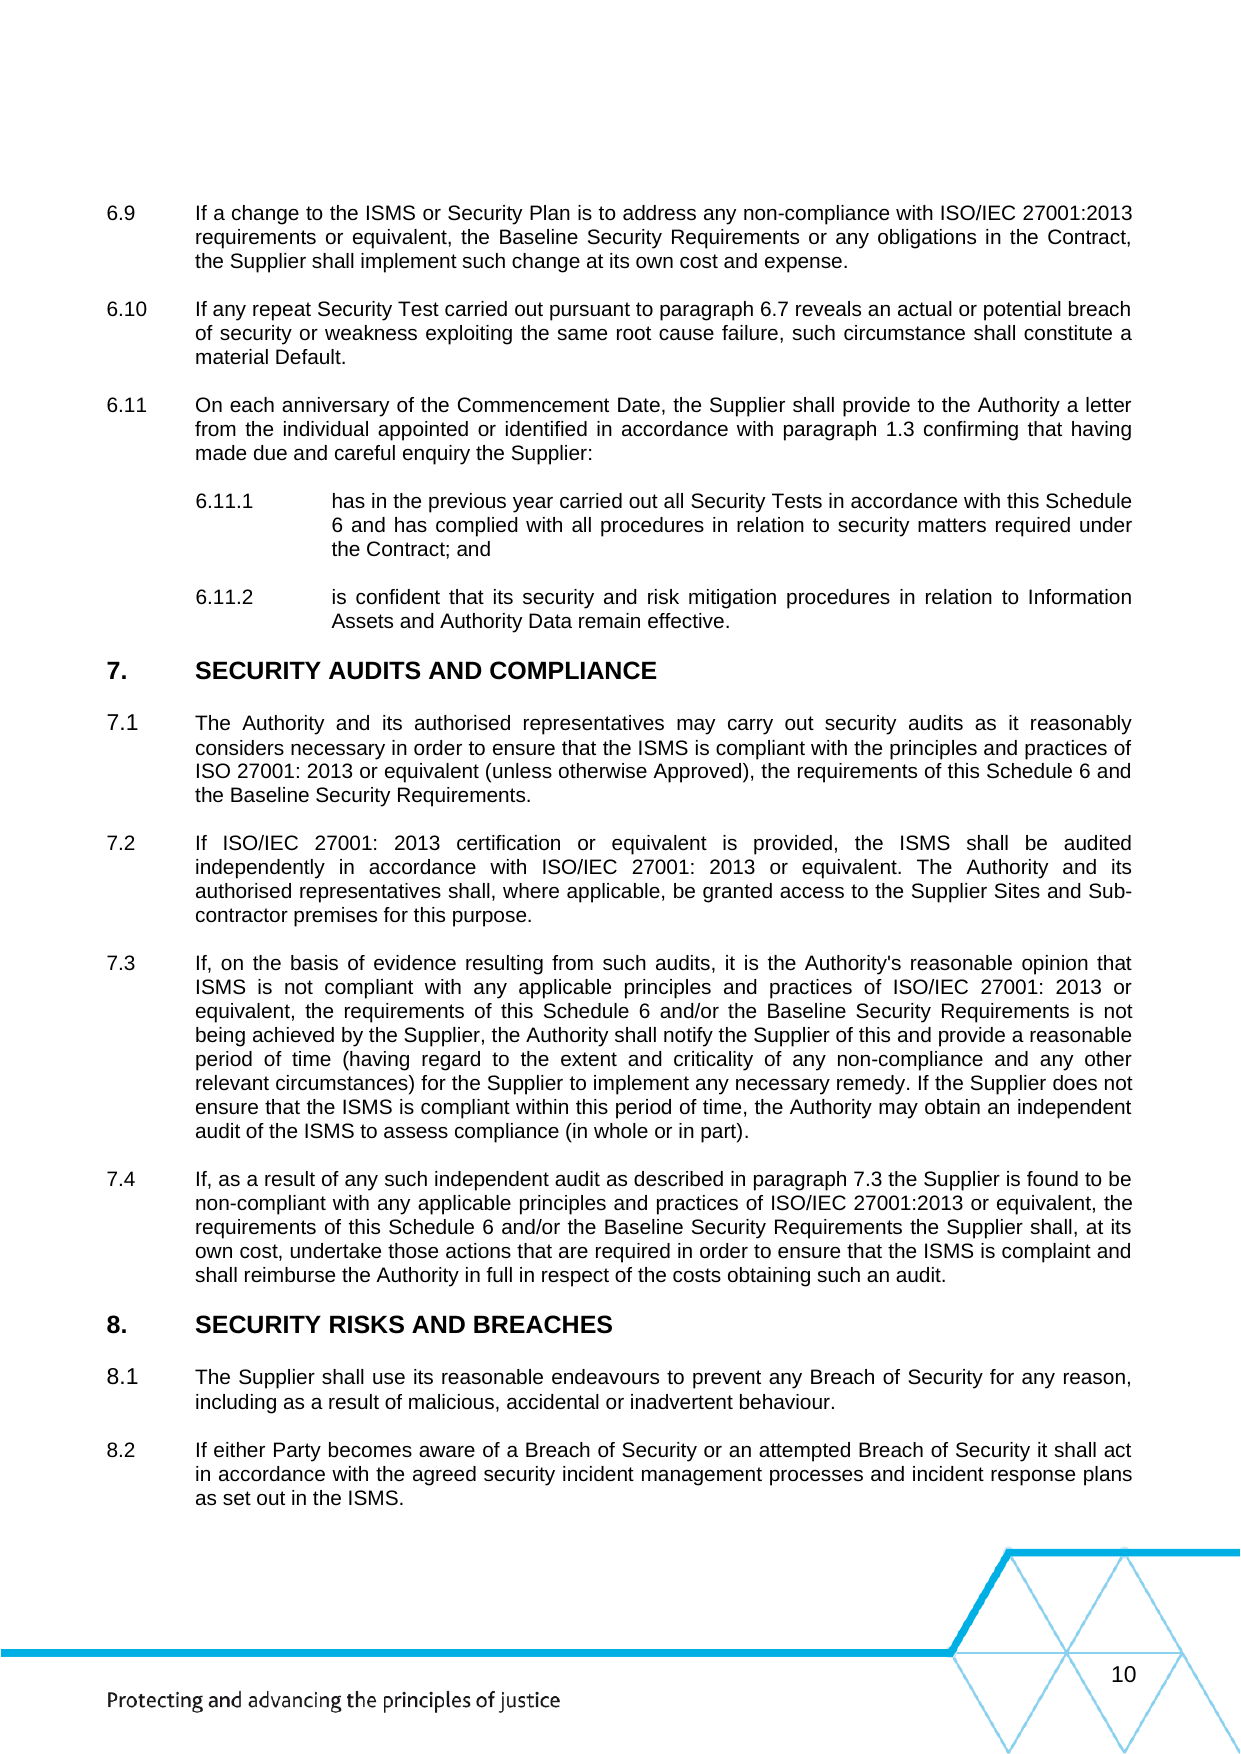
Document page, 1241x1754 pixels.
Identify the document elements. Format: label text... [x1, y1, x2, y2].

text 7.2 If ISO/IEC 27001: 2013 certification or equivalent is provided, the ISMS shall be audited independently in accordance with ISO/IEC 27001: 2013 or equivalent. The Authority and its authorised representatives shall, where applicable, be granted access to the Supplier Sites and Sub-contractor premises for this purpose. [106, 831, 1134, 927]
picture [0, 0, 1241, 1648]
text 8.2 If either Party becomes aware of a Breach of Security or an attempted Breach of Security it shall act in accordance with the agreed security incident management processes and incident response plans as set out in the ISMS. [106, 1437, 1134, 1509]
text 6.11.1 has in the previous year carried out all Security Tests in accordance with this Schedule 6 and has complied with all procedures in relation to security matters required under the Contract; and [195, 489, 1134, 561]
text 7.3 If, on the basis of evidence resulting from such audits, it is the Authority's reasonable opinion that ISMS is not compliant with any applicable principles and practices of ISO/IEC 27001: 2013 or equivalent, the requirements of this Schedule 6 and/or the Baseline Security Requirements is not being achieved by the Supplier, the Authority shall notify the Supplier of this and provide a reasonable period of time (having regard to the extent and criticality of any non-compliance and any other relevant circumstances) for the Supplier to implement any necessary remedy. If the Supplier does not ensure that the ISMS is compliant within this period of time, the Authority may obtain an independent audit of the ISMS to assess compliance (in whole or in part). [106, 951, 1134, 1143]
text 7.1 The Authority and its authorised representatives may carry out security audits as it reasonably considers necessary in order to ensure that the ISMS is compliant with the principles and practices of ISO 27001: 2013 or equivalent (unless otherwise Approved), the requirements of this Schedule 6 and the Baseline Security Requirements. [106, 709, 1134, 807]
text 8. SECURITY RISKS AND BREACHES [106, 1310, 1134, 1339]
picture [0, 1557, 1241, 1754]
text 6.9 If a change to the ISMS or Security Plan is to address any non-compliance with ISO/IEC 27001:2013 requirements or equivalent, the Baseline Security Requirements or any obligations in the Contract, the Supplier shall implement such change at its own cost and expense. [106, 201, 1134, 273]
text 6.10 If any repeat Security Test carried out pursuant to paragraph 6.7 reveals an actual or potential breach of security or weakness exploiting the same root cause failure, such circumstance shall constitute a material Default. [106, 297, 1134, 369]
text 8.1 The Supplier shall use its reasonable endeavours to prevent any Breach of Security for any reason, including as a result of malicious, accidental or inadvertent behaviour. [106, 1363, 1134, 1413]
text 6.11 On each anniversary of the Commencement Date, the Supplier shall provide to the Authority a letter from the individual appointed or identified in accordance with paragraph 1.3 confirming that having made due and careful enquiry the Supplier: [106, 393, 1134, 465]
text 7. SECURITY AUDITS AND COMPLIANCE [106, 656, 1134, 685]
text 7.4 If, as a result of any such independent audit as described in paragraph 7.3 the Supplier is found to be non-compliant with any applicable principles and practices of ISO/IEC 27001:2013 or equivalent, the requirements of this Schedule 6 and/or the Baseline Security Requirements the Supplier shall, at its own cost, undertake those actions that are required in order to ensure that the ISMS is complaint and shall reimburse the Authority in full in respect of the costs obtaining such an audit. [106, 1167, 1134, 1286]
text 6.11.2 is confident that its security and risk mitigation procedures in relation to Information Assets and Authority Data remain effective. [195, 584, 1134, 632]
